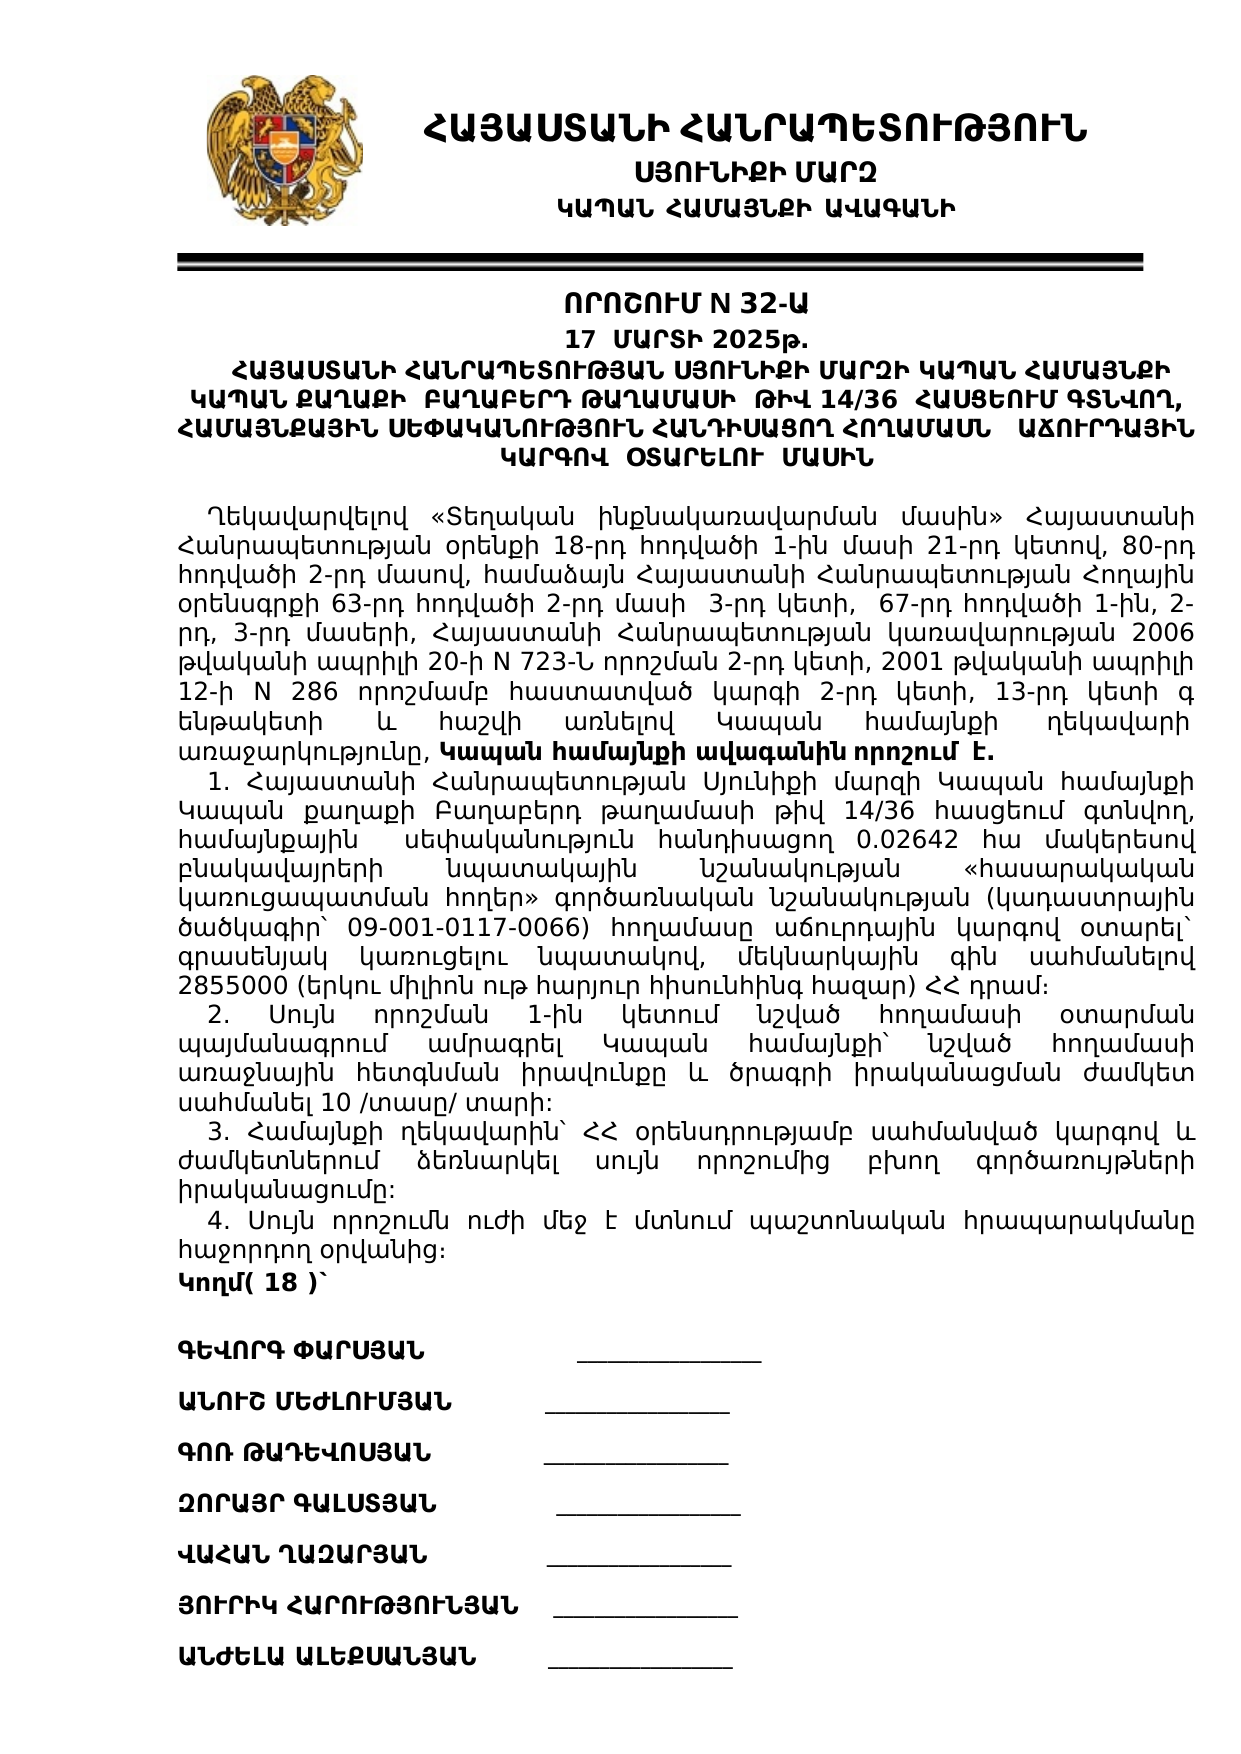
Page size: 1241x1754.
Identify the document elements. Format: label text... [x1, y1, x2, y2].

table_header [176, 74, 368, 252]
text ՀԱՅԱՍՏԱՆԻ ՀԱՆՐԱՊԵՏՈՒԹՅԱՆ ՍՅՈՒՆԻՔԻ ՄԱՐԶԻ ԿԱՊԱՆ ՀԱՄԱՅՆՔԻ ԿԱՊԱՆ ՔԱՂԱՔԻ ԲԱՂԱԲԵՐԴ ԹԱՂԱՄԱՍԻ ԹԻՎ 14/36 ՀԱՍՑԵՈՒՄ ԳՏՆՎՈՂ, ՀԱՄԱՅՆՔԱՅԻՆ ՍԵՓԱԿԱՆՈՒԹՅՈՒՆ ՀԱՆԴԻՍԱՑՈՂ ՀՈՂԱՄԱՍՆ ԱՃՈՒՐԴԱՅԻՆ ԿԱՐԳՈՎ ՕՏԱՐԵԼՈՒ ՄԱՍԻՆ [177, 356, 1196, 473]
picture [206, 75, 363, 226]
text ԶՈՐԱՅՐ ԳԱԼՍՏՅԱՆ __________________ [177, 1486, 1196, 1520]
text 4․ Սույն որոշումն ուժի մեջ է մտնում պաշտոնական հրապարակմանը հաջորդող օրվանից։ [177, 1204, 1196, 1264]
text 3. Համայնքի ղեկավարին՝ ՀՀ օրենսդրությամբ սահմանված կարգով և ժամկետներում ձեռնարկել սույն որոշումից բխող գործառույթների իրականացումը: [177, 1117, 1196, 1204]
text Կողմ( 18 )` [177, 1264, 1196, 1298]
text ԱՆԺԵԼԱ ԱԼԵՔՍԱՆՅԱՆ __________________ [177, 1639, 1196, 1673]
text 2. Սույն որոշման 1-ին կետում նշված հողամասի օտարման պայմանագրում ամրագրել Կապան համայնքի՝ նշված հողամասի առաջնային հետգնման իրավունքը և ծրագրի իրականացման ժամկետ սահմանել 10 /տասը/ տարի: [177, 1000, 1196, 1117]
text 1. Հայաստանի Հանրապետության Սյունիքի մարզի Կապան համայնքի Կապան քաղաքի Բաղաբերդ թաղամասի թիվ 14/36 հասցեում գտնվող, համայնքային սեփականություն հանդիսացող 0.02642 հա մակերեսով բնակավայրերի նպատակային նշանակության «հասարակական կառուցապատման հողեր» գործառնական նշանակության (կադաստրային ծածկագիր՝ 09-001-0117-0066) հողամասը աճուրդային կարգով օտարել` գրասենյակ կառուցելու նպատակով, մեկնարկային գին սահմանելով 2855000 (երկու միլիոն ութ հարյուր հիսունհինգ հազար) ՀՀ դրամ։ [177, 767, 1196, 1000]
table_cell [176, 252, 1143, 283]
text ՎԱՀԱՆ ՂԱԶԱՐՅԱՆ __________________ [177, 1537, 1196, 1571]
text ՅՈՒՐԻԿ ՀԱՐՈՒԹՅՈՒՆՅԱՆ __________________ [177, 1588, 1196, 1622]
picture [177, 253, 1144, 271]
text ԳԵՎՈՐԳ ՓԱՐՍՅԱՆ __________________ [177, 1333, 1196, 1367]
table_header ՀԱՅԱՍՏԱՆԻ ՀԱՆՐԱՊԵՏՈՒԹՅՈՒՆ ՍՅՈՒՆԻՔԻ ՄԱՐԶ ԿԱՊԱՆ ՀԱՄԱՅՆՔԻ ԱՎԱԳԱՆԻ [368, 74, 1143, 252]
text ՈՐՈՇՈՒՄ N 32-Ա [177, 283, 1196, 322]
text ԳՈՌ ԹԱԴԵՎՈՍՅԱՆ __________________ [177, 1435, 1196, 1469]
text 17 ՄԱՐՏԻ 2025թ. [177, 322, 1196, 356]
text Ղեկավարվելով «Տեղական ինքնակառավարման մասին» Հայաստանի Հանրապետության օրենքի 18-րդ հոդվածի 1-ին մասի 21-րդ կետով, 80-րդ հոդվածի 2-րդ մասով, համաձայն Հայաստանի Հանրապետության Հողային օրենսգրքի 63-րդ հոդվածի 2-րդ մասի 3-րդ կետի, 67-րդ հոդվածի 1-ին, 2-րդ, 3-րդ մասերի, Հայաստանի Հանրապետության կառավարության 2006 թվականի ապրիլի 20-ի N 723-Ն որոշման 2-րդ կետի, 2001 թվականի ապրիլի 12-ի N 286 որոշմամբ հաստատված կարգի 2-րդ կետի, 13-րդ կետի գ ենթակետի և հաշվի առնելով Կապան համայնքի ղեկավարի առաջարկությունը, Կապան համայնքի ավագանին որոշում է. [177, 502, 1196, 767]
text ԱՆՈՒՇ ՄԵԺԼՈՒՄՅԱՆ __________________ [177, 1384, 1196, 1418]
